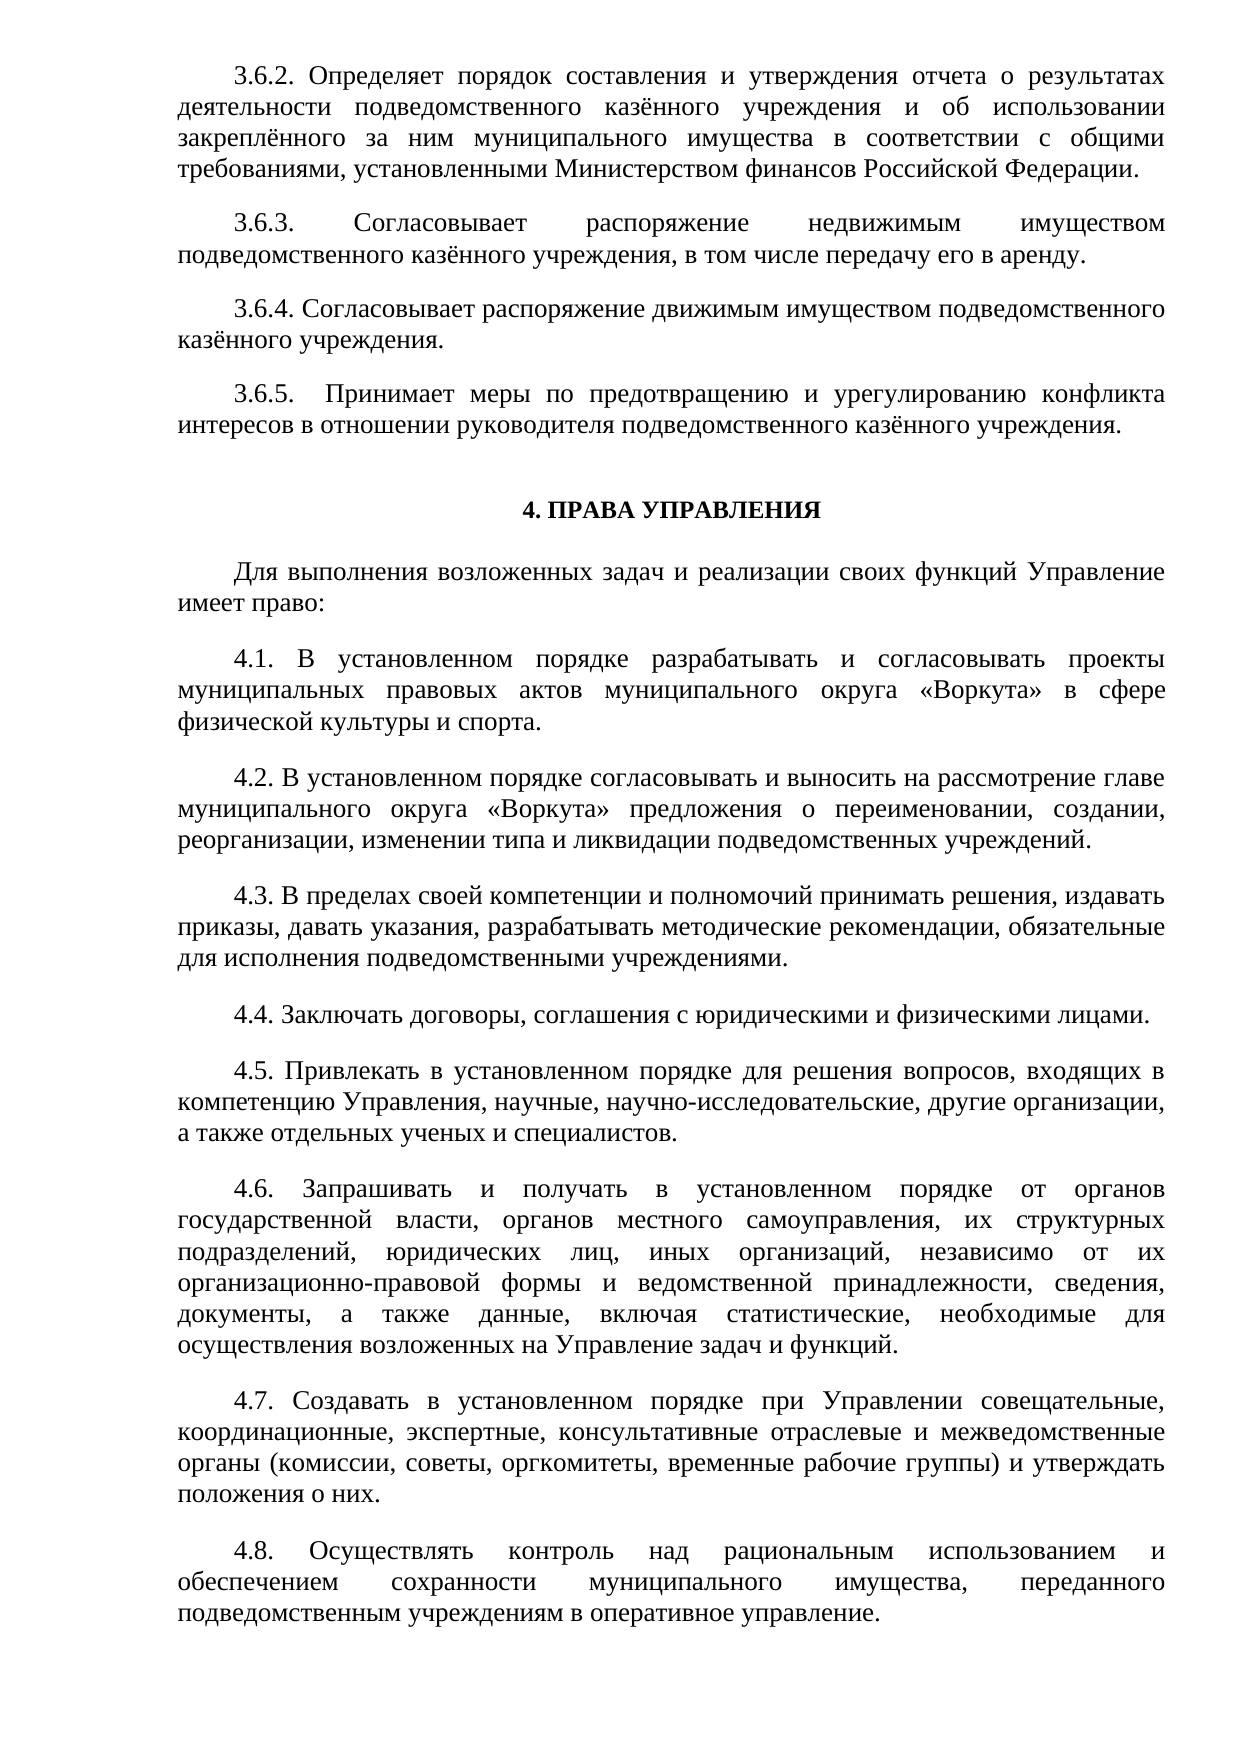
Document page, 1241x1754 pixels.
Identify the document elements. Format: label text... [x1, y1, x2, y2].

text 4.6. Запрашивать и получать в установленном порядке от органов государственной власти, органов местного самоуправления, их структурных подразделений, юридических лиц, иных организаций, независимо от их организационно-правовой формы и ведомственной принадлежности, сведения, документы, а также данные, включая статистические, необходимые для осуществления возложенных на Управление задач и функций. [177, 1172, 1166, 1359]
text 3.6.2. Определяет порядок составления и утверждения отчета о результатах деятельности подведомственного казённого учреждения и об использовании закреплённого за ним муниципального имущества в соответствии с общими требованиями, установленными Министерством финансов Российской Федерации. [177, 59, 1166, 184]
text 4.2. В установленном порядке согласовывать и выносить на рассмотрение главе муниципального округа «Воркута» предложения о переименовании, создании, реорганизации, изменении типа и ликвидации подведомственных учреждений. [177, 761, 1166, 854]
text 4.4. Заключать договоры, соглашения с юридическими и физическими лицами. [177, 998, 1166, 1029]
text 4.5. Привлекать в установленном порядке для решения вопросов, входящих в компетенцию Управления, научные, научно-исследовательские, другие организации, а также отдельных ученых и специалистов. [177, 1054, 1166, 1147]
text 4.1. В установленном порядке разрабатывать и согласовывать проекты муниципальных правовых актов муниципального округа «Воркута» в сфере физической культуры и спорта. [177, 642, 1166, 736]
text 3.6.4. Согласовывает распоряжение движимым имуществом подведомственного казённого учреждения. [177, 292, 1166, 354]
text 3.6.5. Принимает меры по предотвращению и урегулированию конфликта интересов в отношении руководителя подведомственного казённого учреждения. [177, 377, 1166, 439]
text 3.6.3. Согласовывает распоряжение недвижимым имуществом подведомственного казённого учреждения, в том числе передачу его в аренду. [177, 207, 1166, 269]
text 4.7. Создавать в установленном порядке при Управлении совещательные, координационные, экспертные, консультативные отраслевые и межведомственные органы (комиссии, советы, оргкомитеты, временные рабочие группы) и утверждать положения о них. [177, 1384, 1166, 1509]
text Для выполнения возложенных задач и реализации своих функций Управление имеет право: [177, 555, 1166, 617]
text 4.3. В пределах своей компетенции и полномочий принимать решения, издавать приказы, давать указания, разрабатывать методические рекомендации, обязательные для исполнения подведомственными учреждениями. [177, 879, 1166, 973]
text 4.8. Осуществлять контроль над рациональным использованием и обеспечением сохранности муниципального имущества, переданного подведомственным учреждениям в оперативное управление. [177, 1534, 1166, 1627]
title 4. ПРАВА УПРАВЛЕНИЯ [177, 495, 1166, 524]
